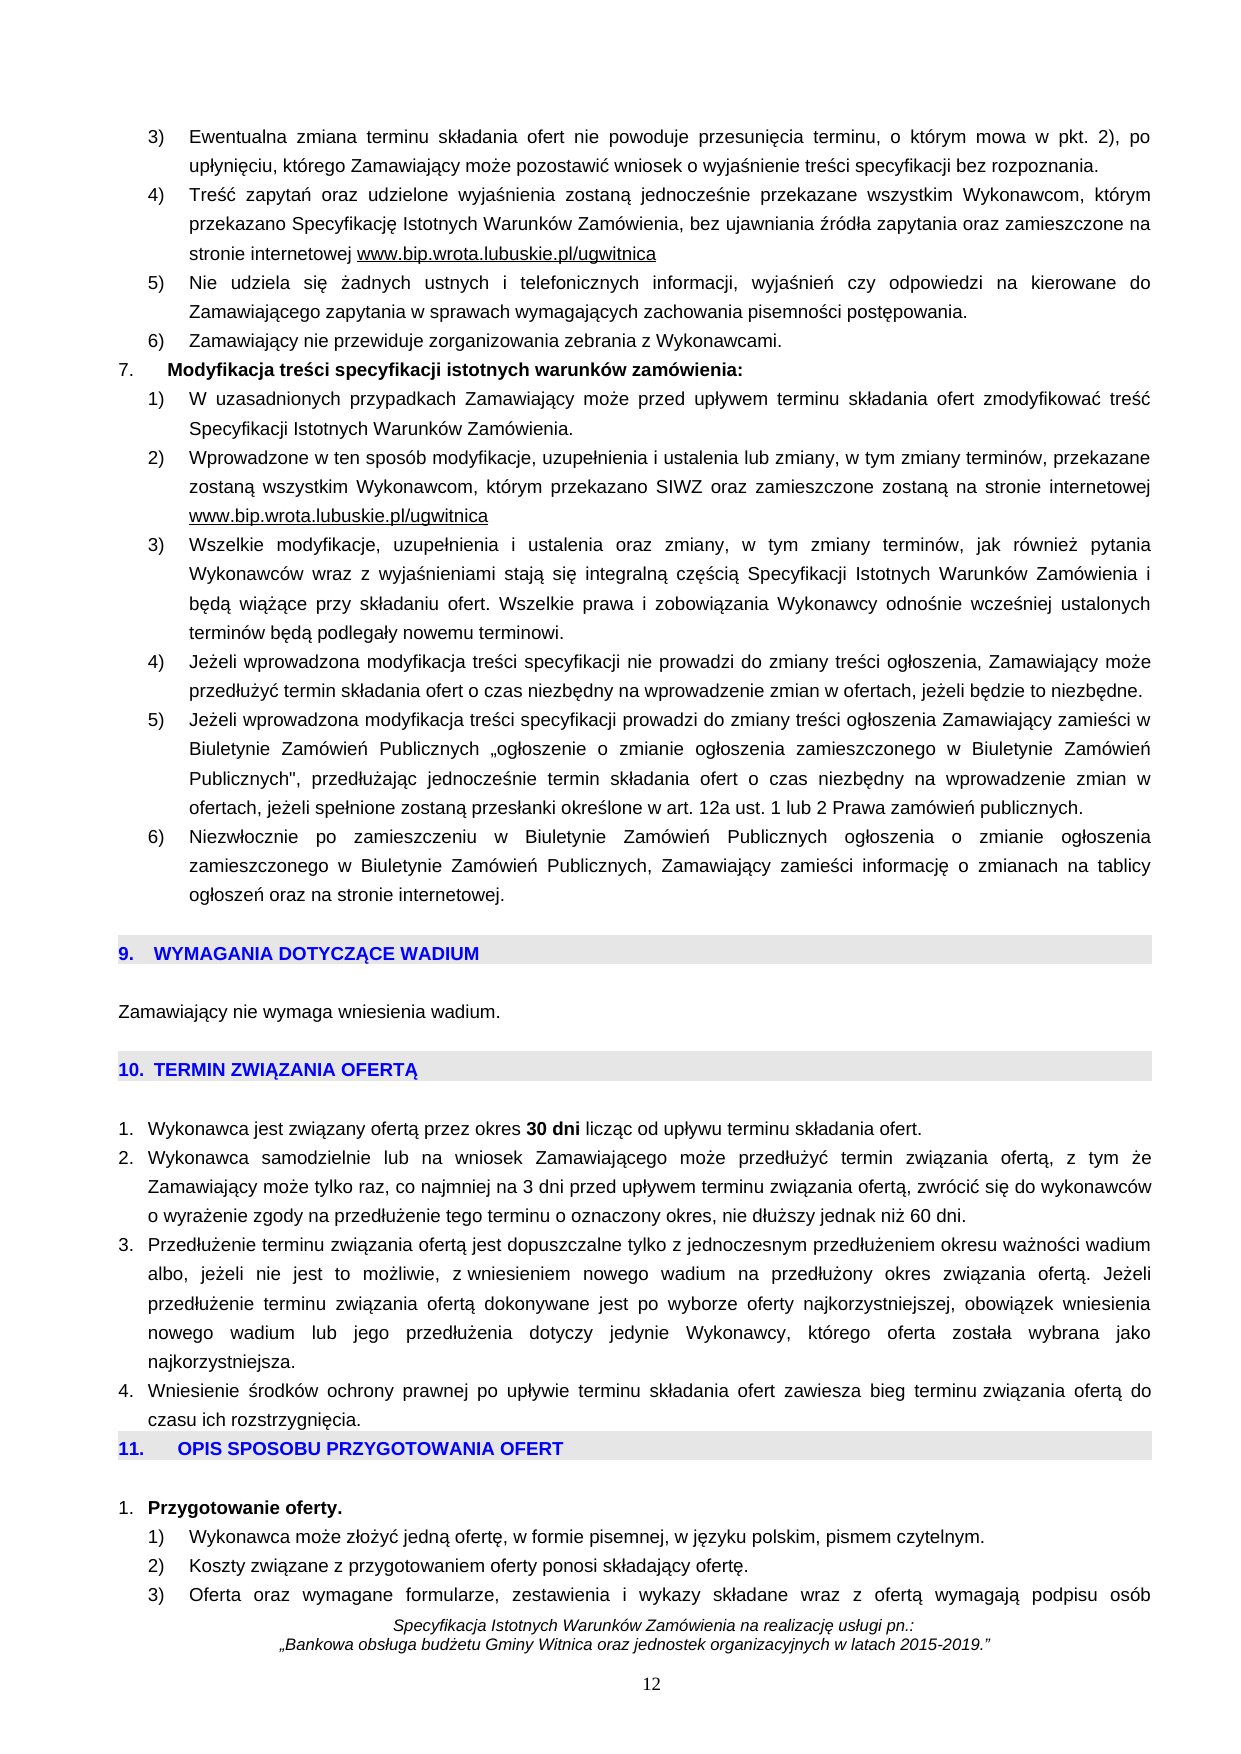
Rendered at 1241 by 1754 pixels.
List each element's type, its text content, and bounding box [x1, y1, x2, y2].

list Zamawiający nie przewiduje zorganizowania zebrania z Wykonawcami. [148, 322, 1152, 351]
list Nie udziela się żadnych ustnych i telefonicznych informacji, wyjaśnień czy odpowiedzi na kierowane do Zamawiającego zapytania w sprawach wymagających zachowania pisemności postępowania. [148, 264, 1152, 322]
list Przedłużenie terminu związania ofertą jest dopuszczalne tylko z jednoczesnym przedłużeniem okresu ważności wadium albo, jeżeli nie jest to możliwie, z wniesieniem nowego wadium na przedłużony okres związania ofertą. Jeżeli przedłużenie terminu związania ofertą dokonywane jest po wyborze oferty najkorzystniejszej, obowiązek wniesienia nowego wadium lub jego przedłużenia dotyczy jedynie Wykonawcy, którego oferta została wybrana jako najkorzystniejsza. [118, 1226, 1152, 1372]
list Przygotowanie oferty. [118, 1489, 1152, 1518]
list Wszelkie modyfikacje, uzupełnienia i ustalenia oraz zmiany, w tym zmiany terminów, jak również pytania Wykonawców wraz z wyjaśnieniami stają się integralną częścią Specyfikacji Istotnych Warunków Zamówienia i będą wiążące przy składaniu ofert. Wszelkie prawa i zobowiązania Wykonawcy odnośnie wcześniej ustalonych terminów będą podlegały nowemu terminowi. [148, 526, 1152, 643]
list Modyfikacja treści specyfikacji istotnych warunków zamówienia: [118, 351, 1152, 381]
list WYMAGANIA DOTYCZĄCE WADIUM [118, 935, 1152, 964]
list Jeżeli wprowadzona modyfikacja treści specyfikacji prowadzi do zmiany treści ogłoszenia Zamawiający zamieści w Biuletynie Zamówień Publicznych „ogłoszenie o zmianie ogłoszenia zamieszczonego w Biuletynie Zamówień Publicznych", przedłużając jednocześnie termin składania ofert o czas niezbędny na wprowadzenie zmian w ofertach, jeżeli spełnione zostaną przesłanki określone w art. 12a ust. 1 lub 2 Prawa zamówień publicznych. [148, 701, 1152, 818]
list Koszty związane z przygotowaniem oferty ponosi składający ofertę. [148, 1547, 1152, 1576]
list Wykonawca samodzielnie lub na wniosek Zamawiającego może przedłużyć termin związania ofertą, z tym że Zamawiający może tylko raz, co najmniej na 3 dni przed upływem terminu związania ofertą, zwrócić się do wykonawców o wyrażenie zgody na przedłużenie tego terminu o oznaczony okres, nie dłuższy jednak niż 60 dni. [118, 1139, 1152, 1226]
list Wniesienie środków ochrony prawnej po upływie terminu składania ofert zawiesza bieg terminu związania ofertą do czasu ich rozstrzygnięcia. [118, 1372, 1152, 1431]
list Wprowadzone w ten sposób modyfikacje, uzupełnienia i ustalenia lub zmiany, w tym zmiany terminów, przekazane zostaną wszystkim Wykonawcom, którym przekazano SIWZ oraz zamieszczone zostaną na stronie internetowej www.bip.wrota.lubuskie.pl/ugwitnica [148, 439, 1152, 526]
list Jeżeli wprowadzona modyfikacja treści specyfikacji nie prowadzi do zmiany treści ogłoszenia, Zamawiający może przedłużyć termin składania ofert o czas niezbędny na wprowadzenie zmian w ofertach, jeżeli będzie to niezbędne. [148, 643, 1152, 701]
list W uzasadnionych przypadkach Zamawiający może przed upływem terminu składania ofert zmodyfikować treść Specyfikacji Istotnych Warunków Zamówienia. [148, 381, 1152, 439]
list OPIS SPOSOBU PRZYGOTOWANIA OFERT [118, 1431, 1152, 1460]
list Wykonawca może złożyć jedną ofertę, w formie pisemnej, w języku polskim, pismem czytelnym. [148, 1518, 1152, 1547]
list Ewentualna zmiana terminu składania ofert nie powoduje przesunięcia terminu, o którym mowa w pkt. 2), po upłynięciu, którego Zamawiający może pozostawić wniosek o wyjaśnienie treści specyfikacji bez rozpoznania. [148, 118, 1152, 176]
list Treść zapytań oraz udzielone wyjaśnienia zostaną jednocześnie przekazane wszystkim Wykonawcom, którym przekazano Specyfikację Istotnych Warunków Zamówienia, bez ujawniania źródła zapytania oraz zamieszczone na stronie internetowej www.bip.wrota.lubuskie.pl/ugwitnica [148, 176, 1152, 264]
list Niezwłocznie po zamieszczeniu w Biuletynie Zamówień Publicznych ogłoszenia o zmianie ogłoszenia zamieszczonego w Biuletynie Zamówień Publicznych, Zamawiający zamieści informację o zmianach na tablicy ogłoszeń oraz na stronie internetowej. [148, 818, 1152, 906]
list TERMIN ZWIĄZANIA OFERTĄ [118, 1051, 1152, 1081]
list Wykonawca jest związany ofertą przez okres 30 dni licząc od upływu terminu składania ofert. [118, 1110, 1152, 1139]
text Zamawiający nie wymaga wniesienia wadium. [118, 993, 1152, 1022]
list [148, 1576, 1152, 1606]
